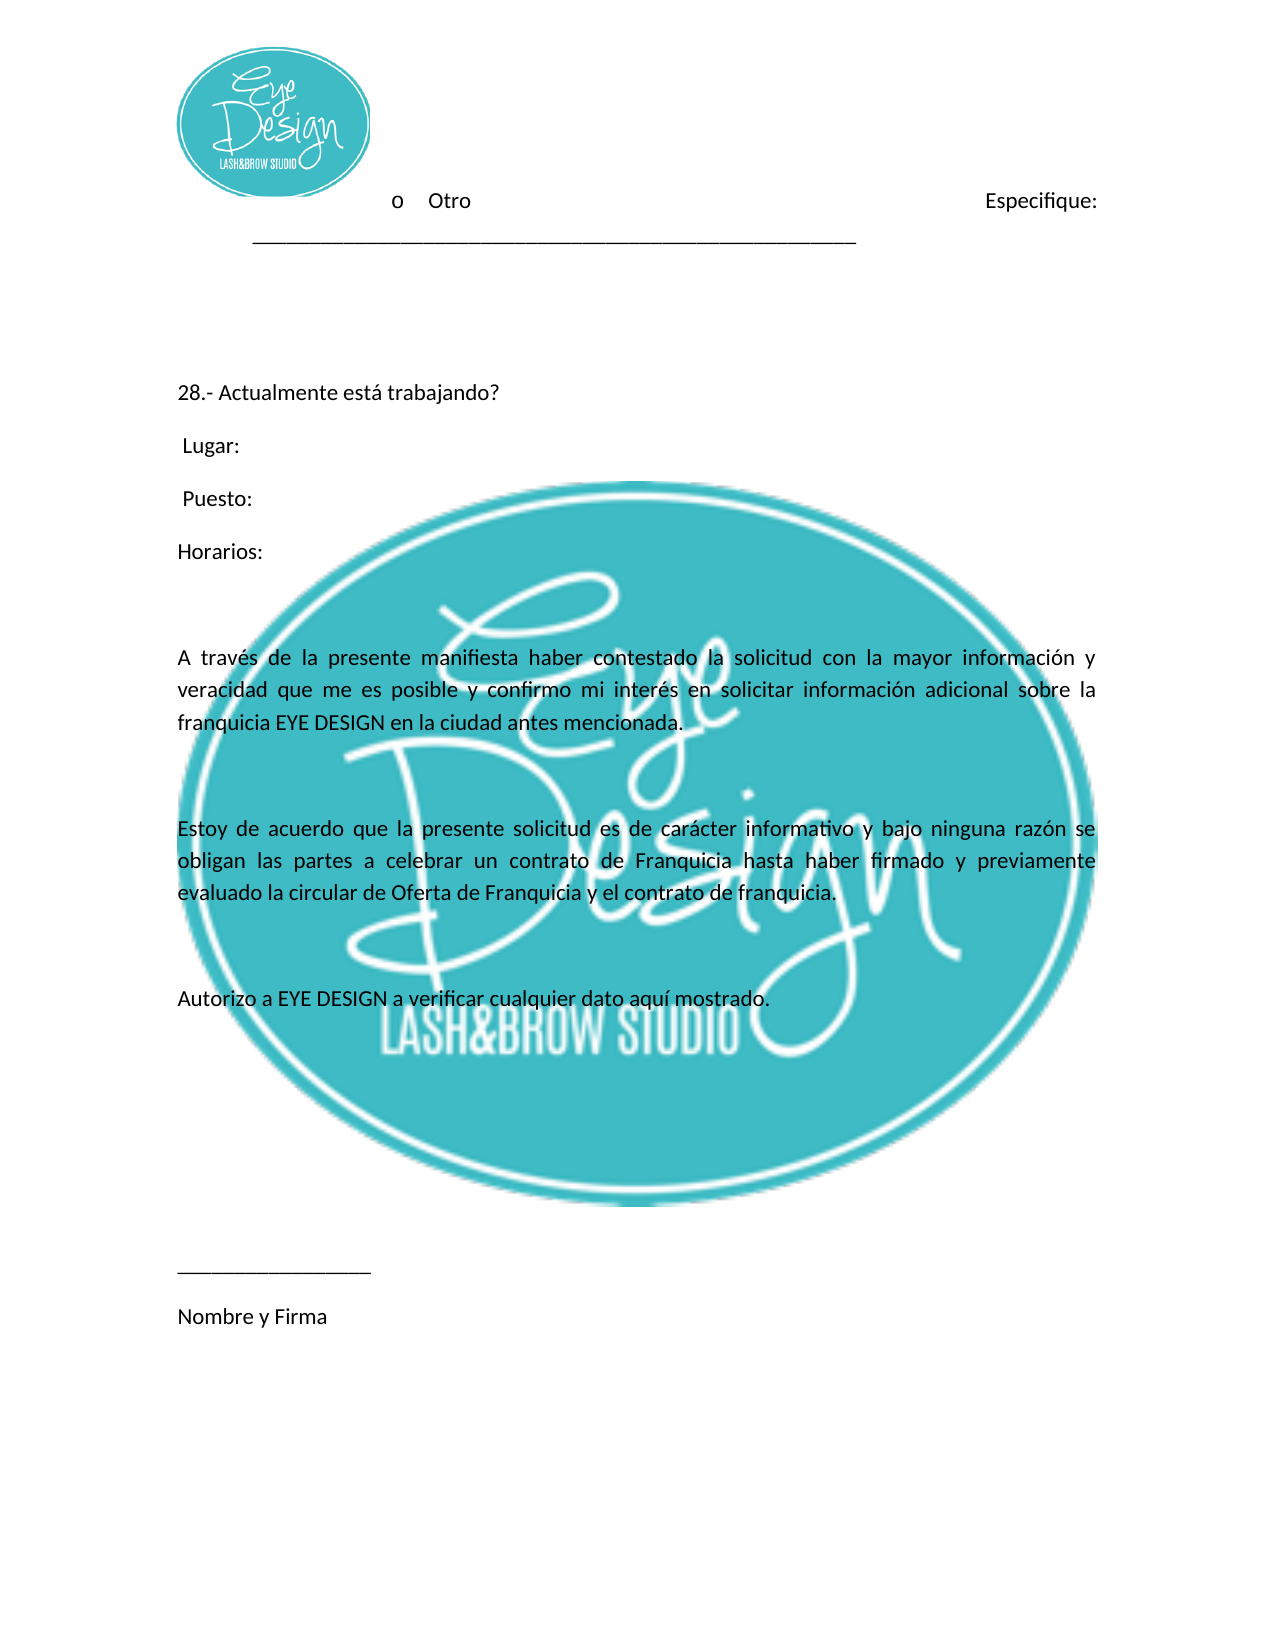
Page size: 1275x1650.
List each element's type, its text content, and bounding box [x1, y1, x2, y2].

text A través de la presente manifiesta haber contestado la solicitud con la mayor información y veracidad que me es posible y confirmo mi interés en solicitar información adicional sobre la franquicia EYE DESIGN en la ciudad antes mencionada. [177, 643, 1098, 736]
picture [177, 565, 1098, 643]
text 28.- Actualmente está trabajando? [177, 378, 1098, 406]
picture [177, 736, 1098, 814]
text Nombre y Firma [177, 1302, 1098, 1330]
picture [176, 46, 370, 197]
text Puesto: [177, 484, 1098, 512]
text Horarios: [177, 537, 1098, 565]
text Lugar: [177, 431, 1098, 459]
picture [177, 1012, 1098, 1207]
text Autorizo a EYE DESIGN a verificar cualquier dato aquí mostrado. [177, 984, 1098, 1012]
list Otro Especifique: _____________________________________________________ [215, 186, 1098, 247]
text _________________ [177, 1249, 1098, 1277]
text Estoy de acuerdo que la presente solicitud es de carácter informativo y bajo ninguna razón se obligan las partes a celebrar un contrato de Franquicia hasta haber firmado y previamente evaluado la circular de Oferta de Franquicia y el contrato de franquicia. [177, 814, 1098, 906]
picture [177, 512, 1098, 537]
picture [177, 906, 1098, 984]
